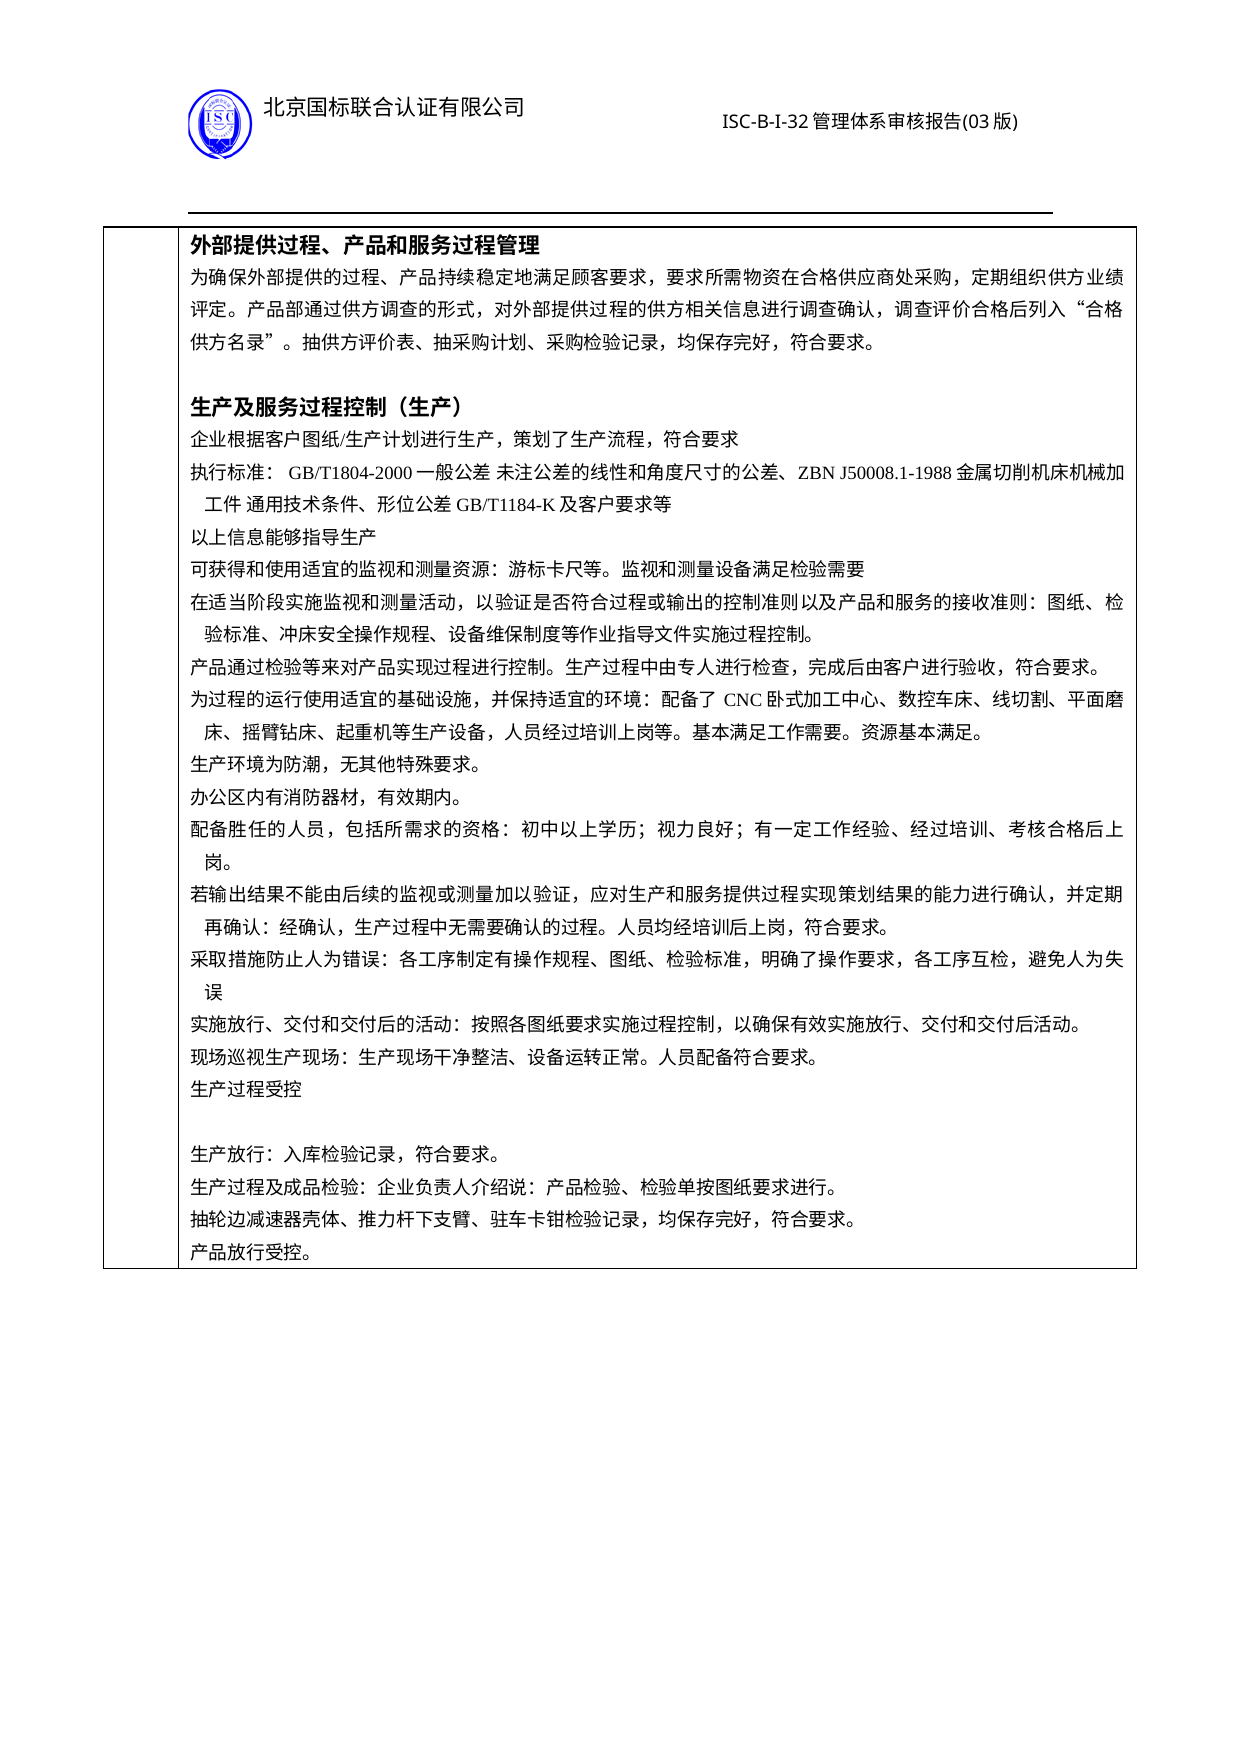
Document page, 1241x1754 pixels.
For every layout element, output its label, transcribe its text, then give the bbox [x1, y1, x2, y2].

table_cell 外部提供过程、产品和服务过程管理 为确保外部提供的过程、产品持续稳定地满足顾客要求，要求所需物资在合格供应商处采购，定期组织供方业绩评定。产品部通过供方调查的形式，对外部提供过程的供方相关信息进行调查确认，调查评价合格后列入“合格供方名录”。抽供方评价表、抽采购计划、采购检验记录，均保存完好，符合要求。 生产及服务过程控制（生产） 企业根据客户图纸/生产计划进行生产，策划了生产流程，符合要求 执行标准： GB/T1804-2000一般公差 未注公差的线性和角度尺寸的公差、ZBN J50008.1-1988金属切削机床机械加工件 通用技术条件、形位公差GB/T1184-K及客户要求等 以上信息能够指导生产 可获得和使用适宜的监视和测量资源：游标卡尺等。监视和测量设备满足检验需要 在适当阶段实施监视和测量活动，以验证是否符合过程或输出的控制准则以及产品和服务的接收准则：图纸、检验标准、冲床安全操作规程、设备维保制度等作业指导文件实施过程控制。 产品通过检验等来对产品实现过程进行控制。生产过程中由专人进行检查，完成后由客户进行验收，符合要求。 为过程的运行使用适宜的基础设施，并保持适宜的环境：配备了CNC卧式加工中心、数控车床、线切割、平面磨床、摇臂钻床、起重机等生产设备，人员经过培训上岗等。基本满足工作需要。资源基本满足。 生产环境为防潮，无其他特殊要求。 办公区内有消防器材，有效期内。 配备胜任的人员，包括所需求的资格：初中以上学历；视力良好；有一定工作经验、经过培训、考核合格后上岗。 若输出结果不能由后续的监视或测量加以验证，应对生产和服务提供过程实现策划结果的能力进行确认，并定期再确认：经确认，生产过程中无需要确认的过程。人员均经培训后上岗，符合要求。 采取措施防止人为错误：各工序制定有操作规程、图纸、检验标准，明确了操作要求，各工序互检，避免人为失误 实施放行、交付和交付后的活动：按照各图纸要求实施过程控制，以确保有效实施放行、交付和交付后活动。 现场巡视生产现场：生产现场干净整洁、设备运转正常。人员配备符合要求。 生产过程受控 生产放行：入库检验记录，符合要求。 生产过程及成品检验：企业负责人介绍说：产品检验、检验单按图纸要求进行。 抽轮边减速器壳体、推力杆下支臂、驻车卡钳检验记录，均保存完好，符合要求。 产品放行受控。 [179, 228, 1136, 1267]
picture [187, 89, 253, 158]
